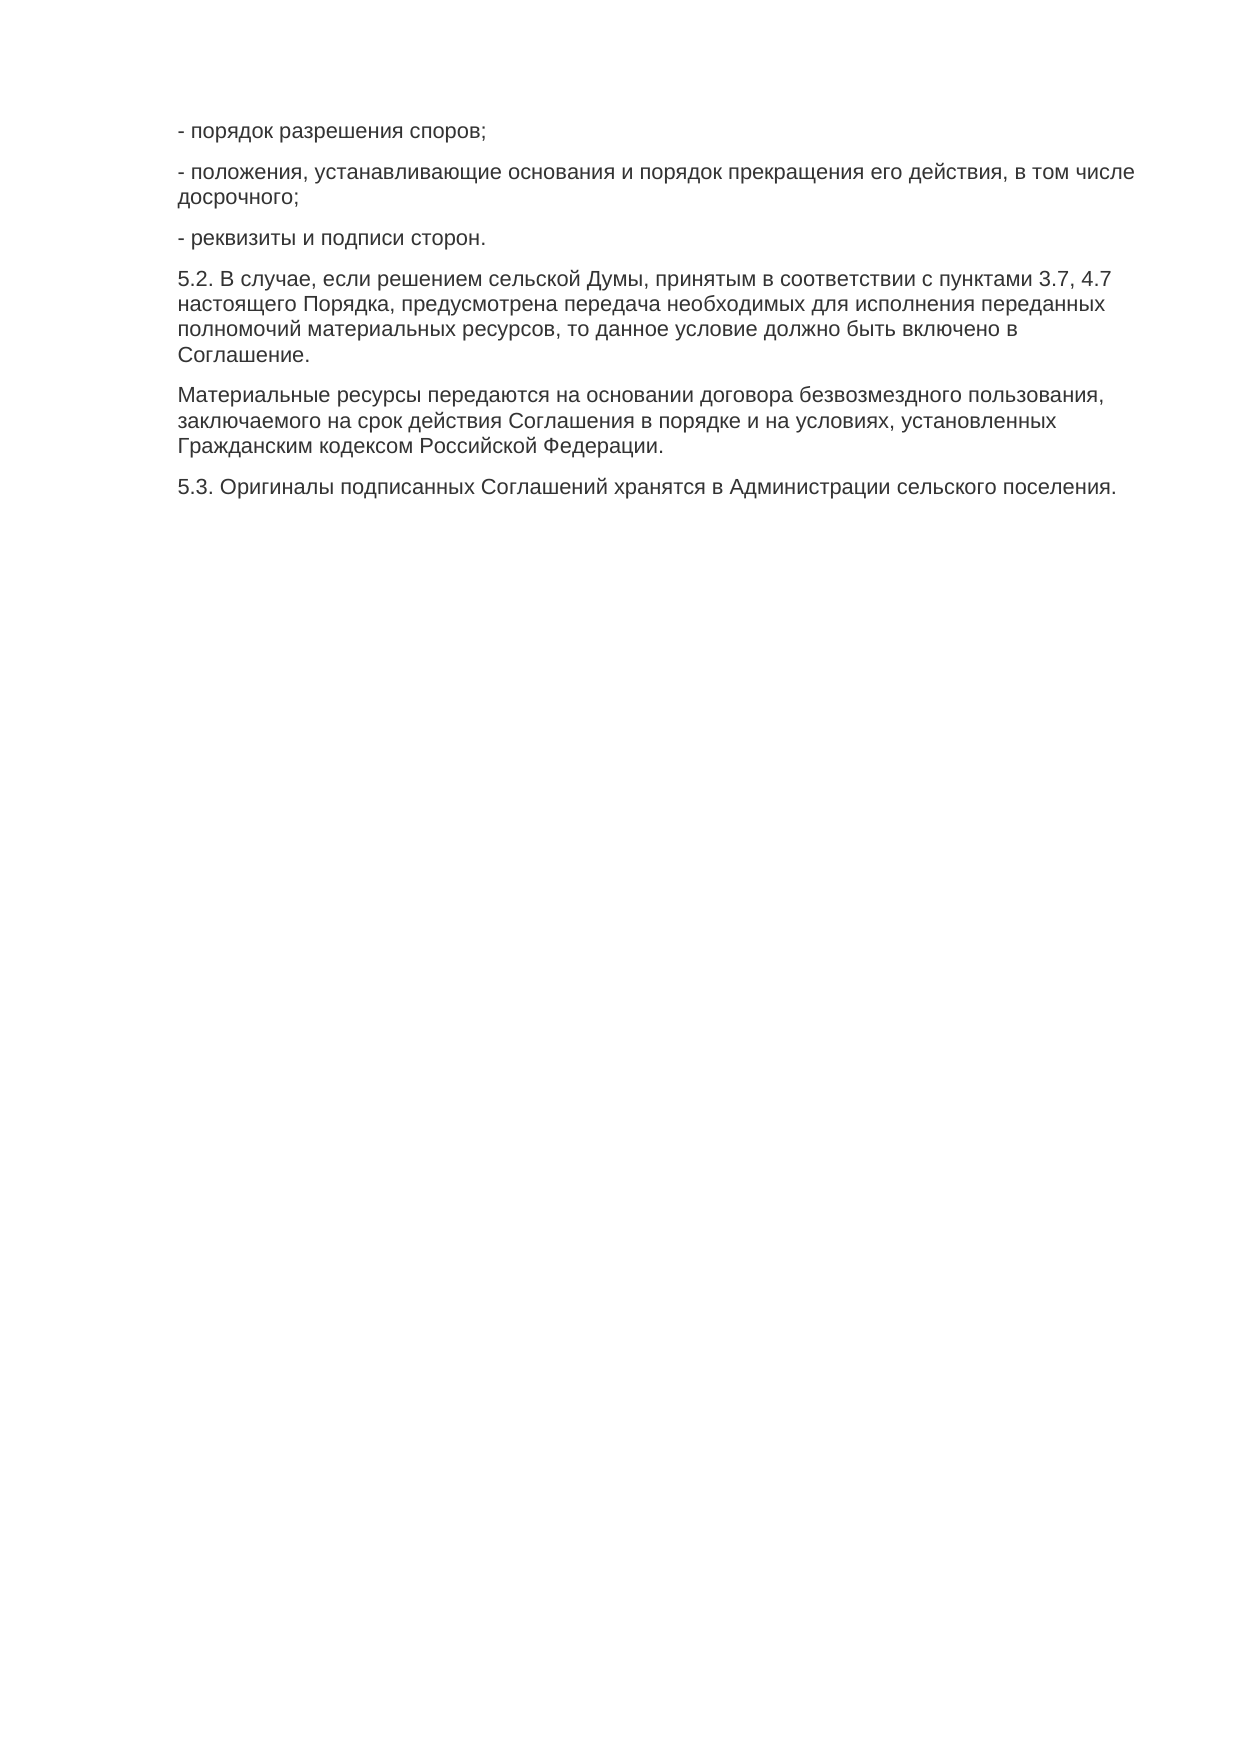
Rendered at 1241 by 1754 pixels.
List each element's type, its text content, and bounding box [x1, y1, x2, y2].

text - реквизиты и подписи сторон. [177, 225, 1152, 250]
text 5.3. Оригиналы подписанных Соглашений хранятся в Администрации сельского поселения. [177, 473, 1152, 499]
text Материальные ресурсы передаются на основании договора безвозмездного пользования, заключаемого на срок действия Соглашения в порядке и на условиях, установленных Гражданским кодексом Российской Федерации. [177, 382, 1152, 458]
text 5.2. В случае, если решением сельской Думы, принятым в соответствии с пунктами 3.7, 4.7 настоящего Порядка, предусмотрена передача необходимых для исполнения переданных полномочий материальных ресурсов, то данное условие должно быть включено в Соглашение. [177, 266, 1152, 367]
text - порядок разрешения споров; [177, 118, 1152, 143]
text - положения, устанавливающие основания и порядок прекращения его действия, в том числе досрочного; [177, 159, 1152, 209]
